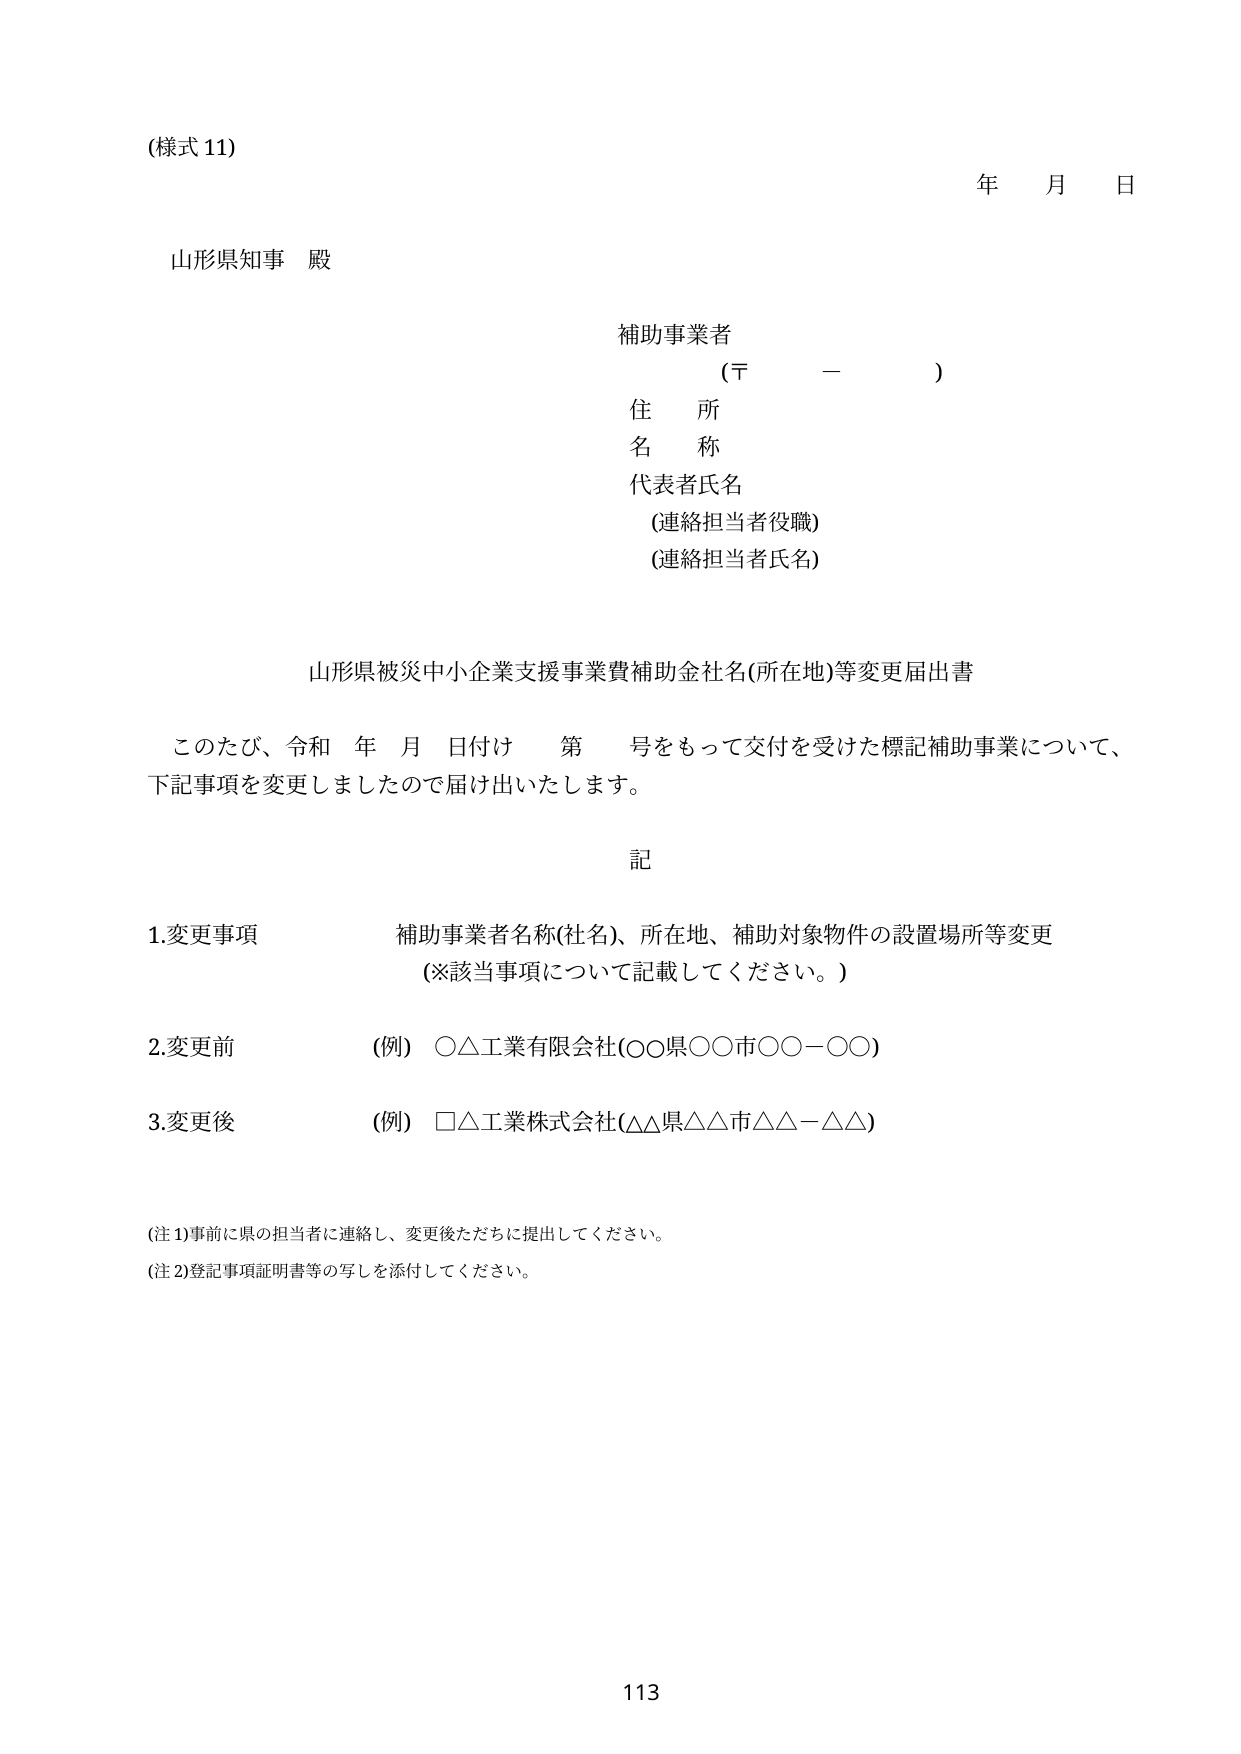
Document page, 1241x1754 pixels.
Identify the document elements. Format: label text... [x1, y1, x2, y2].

text 補助事業者 [148, 314, 1134, 352]
text (様式11) [148, 127, 1134, 164]
text (〒 － ) [148, 352, 1134, 389]
text (注2)登記事項証明書等の写しを添付してください。 [148, 1252, 1134, 1289]
text (連絡担当者氏名) [148, 539, 1134, 577]
text 2.変更前 (例) ○△工業有限会社(○○県○○市○○－○○) [148, 1027, 1134, 1064]
text 年 月 日 [148, 164, 1137, 202]
text 山形県被災中小企業支援事業費補助金社名(所在地)等変更届出書 [148, 652, 1134, 689]
text 住 所 [148, 389, 1134, 427]
text (注1)事前に県の担当者に連絡し、変更後ただちに提出してください。 [148, 1214, 1134, 1252]
text 名 称 [148, 427, 1134, 464]
text 山形県知事 殿 [148, 239, 1134, 277]
text (連絡担当者役職) [148, 502, 1134, 539]
text 1.変更事項 補助事業者名称(社名)、所在地、補助対象物件の設置場所等変更 [148, 914, 1134, 952]
text (※該当事項について記載してください。) [148, 952, 1134, 989]
text 記 [148, 839, 1134, 877]
text 代表者氏名 [148, 464, 1134, 502]
text このたび、令和 年 月 日付け 第 号をもって交付を受けた標記補助事業について、下記事項を変更しましたので届け出いたします。 [148, 727, 1134, 802]
text 3.変更後 (例) □△工業株式会社(△△県△△市△△－△△) [148, 1102, 1134, 1139]
